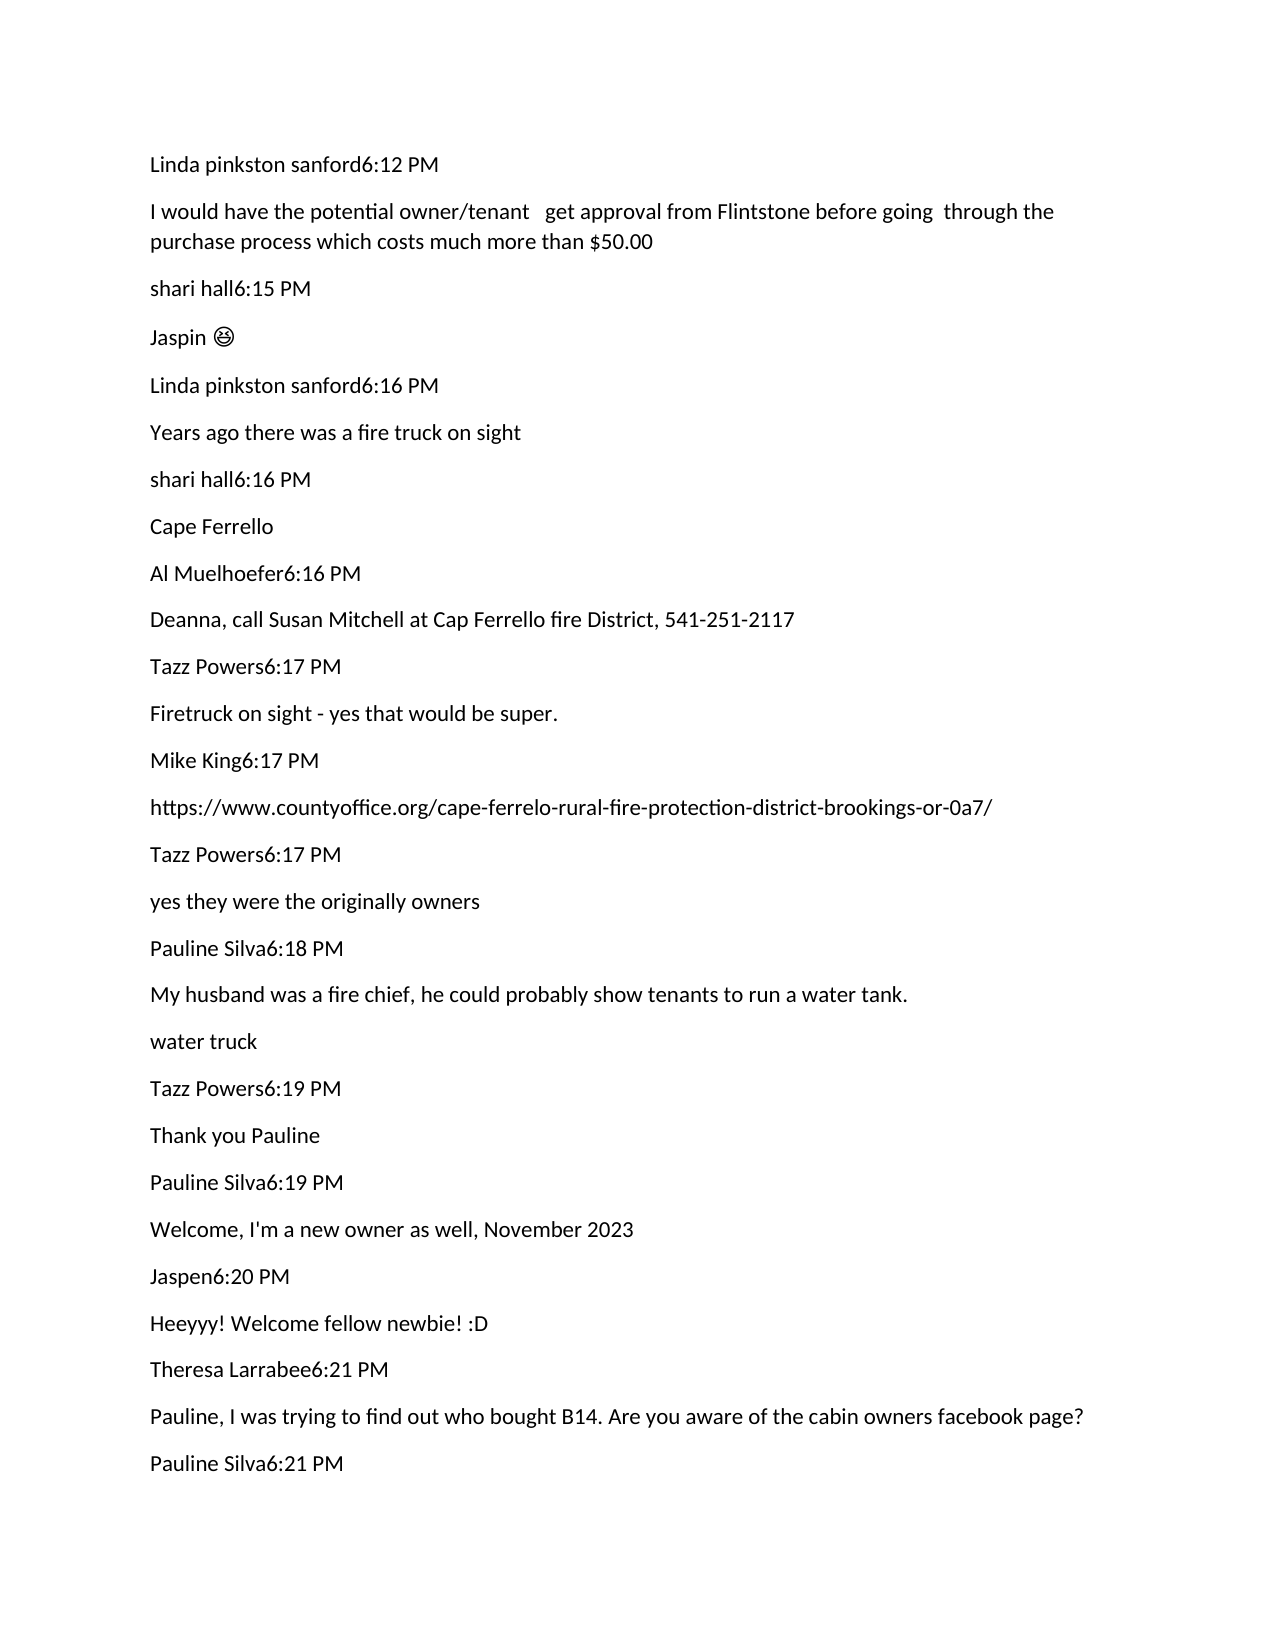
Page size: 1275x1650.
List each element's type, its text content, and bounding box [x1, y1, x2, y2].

text Jaspin 😆 [150, 321, 1125, 352]
text Thank you Pauline [150, 1121, 1125, 1149]
text Pauline, I was trying to find out who bought B14. Are you aware of the cabin owners facebook page? [150, 1402, 1125, 1431]
text Pauline Silva6:21 PM [150, 1449, 1125, 1477]
text Welcome, I'm a new owner as well, November 2023 [150, 1215, 1125, 1243]
text I would have the potential owner/tenant get approval from Flintstone before going through the purchase process which costs much more than $50.00 [150, 197, 1125, 255]
text Years ago there was a fire truck on sight [150, 418, 1125, 446]
text Heeyyy! Welcome fellow newbie! :D [150, 1309, 1125, 1337]
text Tazz Powers6:17 PM [150, 652, 1125, 681]
text Deanna, call Susan Mitchell at Cap Ferrello fire District, 541-251-2117 [150, 606, 1125, 634]
text Al Muelhoefer6:16 PM [150, 559, 1125, 587]
text Pauline Silva6:18 PM [150, 934, 1125, 962]
text water truck [150, 1027, 1125, 1056]
text Tazz Powers6:17 PM [150, 840, 1125, 868]
text Firetruck on sight - yes that would be super. [150, 699, 1125, 727]
text Cape Ferrello [150, 512, 1125, 540]
text Theresa Larrabee6:21 PM [150, 1356, 1125, 1384]
text Jaspen6:20 PM [150, 1262, 1125, 1290]
text Pauline Silva6:19 PM [150, 1168, 1125, 1196]
text Linda pinkston sanford6:12 PM [150, 150, 1125, 178]
text https://www.countyoffice.org/cape-ferrelo-rural-fire-protection-district-brookings-or-0a7/ [150, 793, 1125, 821]
text shari hall6:16 PM [150, 465, 1125, 493]
text shari hall6:15 PM [150, 274, 1125, 302]
text Mike King6:17 PM [150, 746, 1125, 774]
text Linda pinkston sanford6:16 PM [150, 371, 1125, 399]
text yes they were the originally owners [150, 887, 1125, 915]
text Tazz Powers6:19 PM [150, 1074, 1125, 1102]
text My husband was a fire chief, he could probably show tenants to run a water tank. [150, 981, 1125, 1009]
